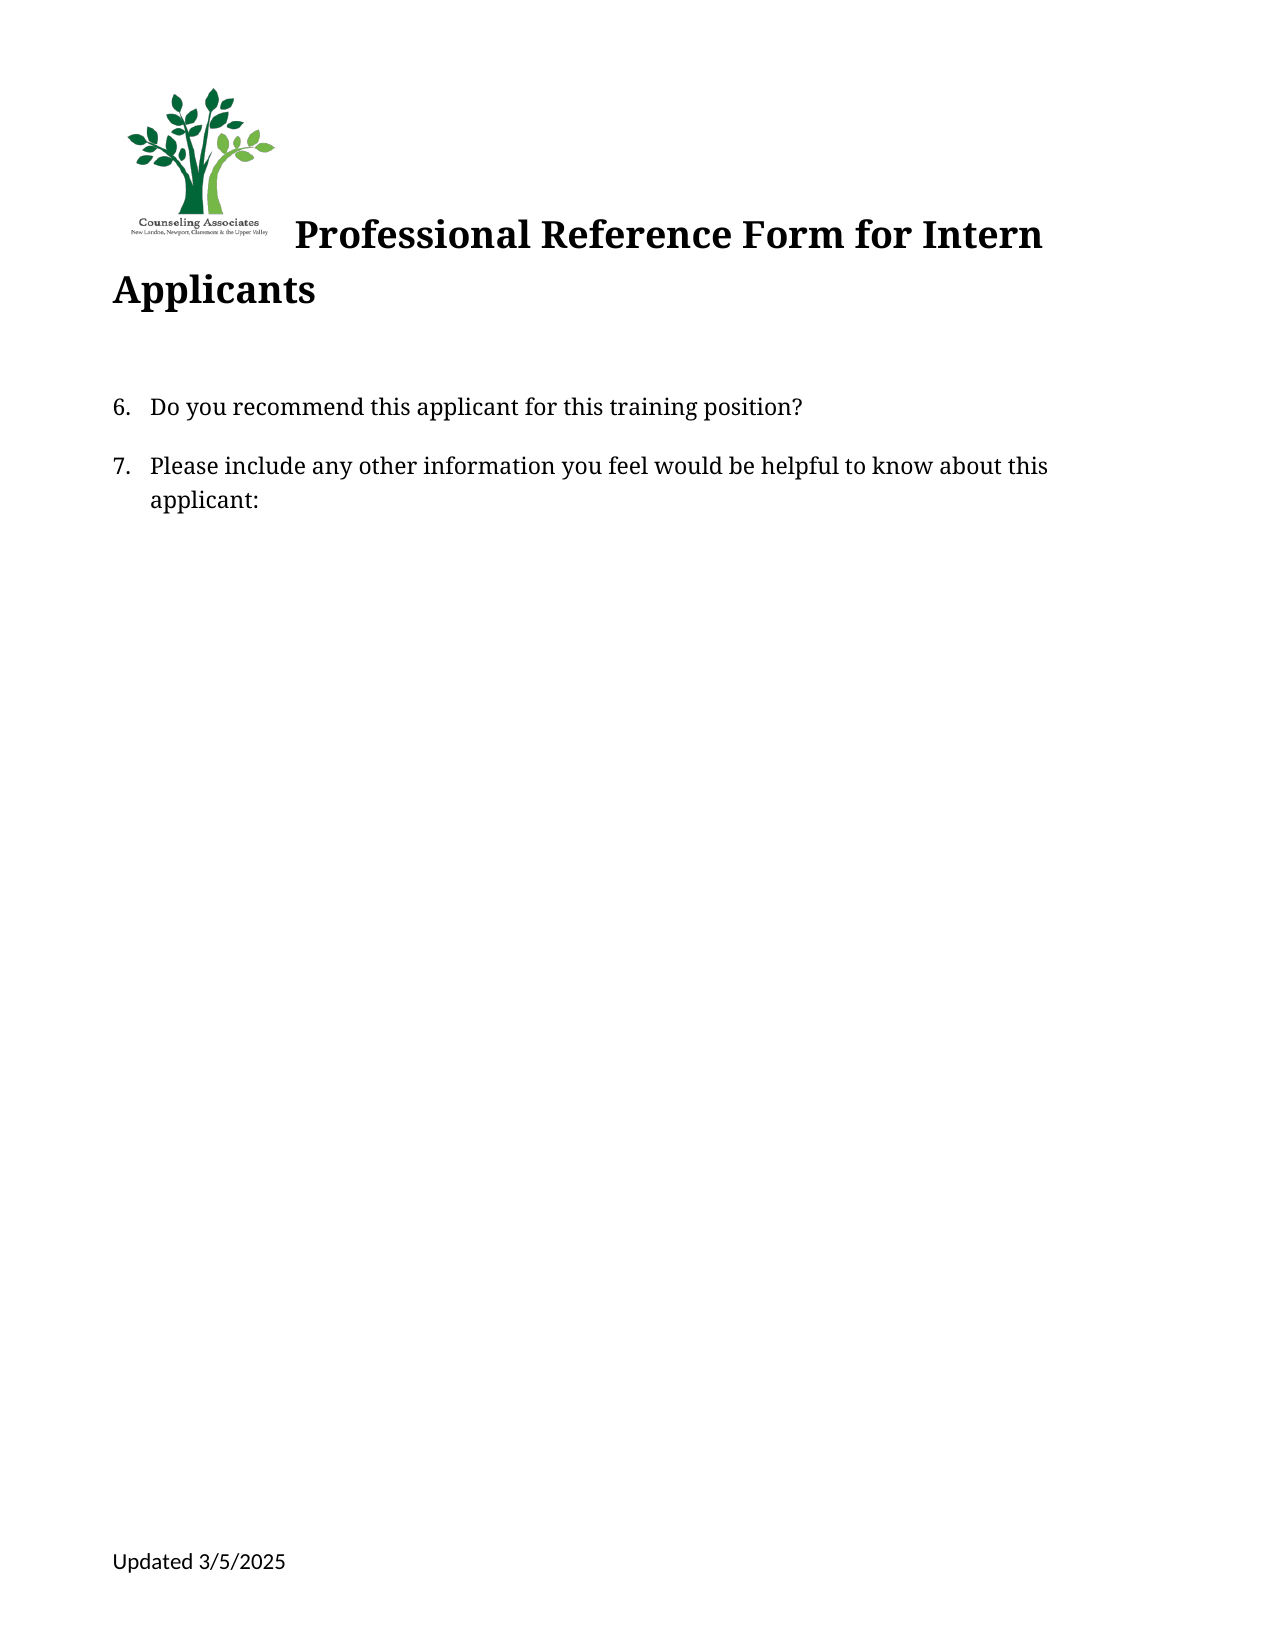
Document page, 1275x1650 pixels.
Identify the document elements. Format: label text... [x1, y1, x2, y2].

list Do you recommend this applicant for this training position? [112, 391, 1162, 422]
picture [112, 75, 286, 249]
list Please include any other information you feel would be helpful to know about this applicant: [112, 450, 1162, 515]
